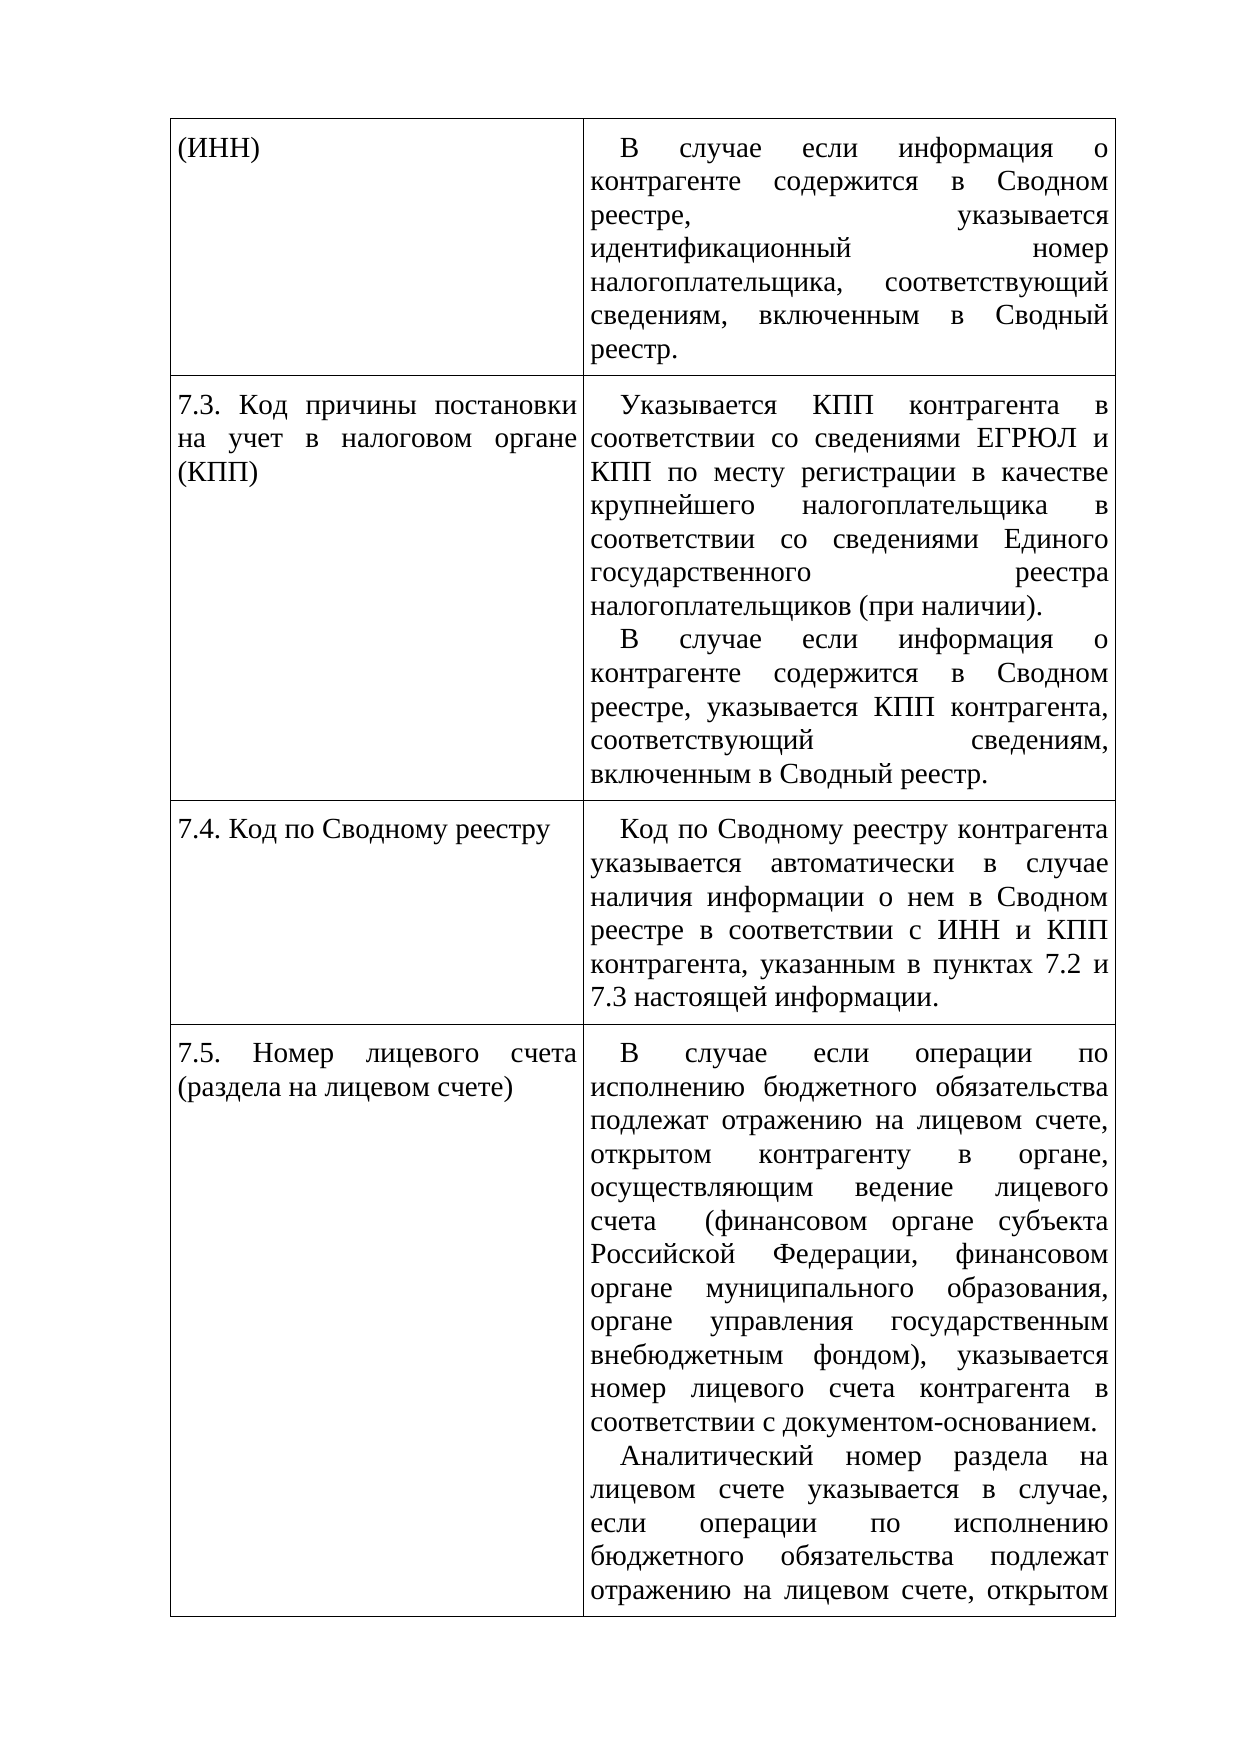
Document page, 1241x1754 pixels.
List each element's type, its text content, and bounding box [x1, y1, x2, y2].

table_cell 7.4. Код по Сводному реестру [171, 801, 583, 1023]
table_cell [171, 119, 583, 375]
table_cell Указывается КПП контрагента в соответствии со сведениями ЕГРЮЛ и КПП по месту регистрации в качестве крупнейшего налогоплательщика в соответствии со сведениями Единого государственного реестра налогоплательщиков (при наличии). В случае если информация о контрагенте содержится в Сводном реестре, указывается КПП контрагента, соответствующий сведениям, включенным в Сводный реестр. [584, 376, 1115, 800]
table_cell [584, 1025, 1115, 1616]
table_cell 7.3. Код причины постановки на учет в налоговом органе (КПП) [171, 376, 583, 800]
table_cell Код по Сводному реестру контрагента указывается автоматически в случае наличия информации о нем в Сводном реестре в соответствии с ИНН и КПП контрагента, указанным в пунктах 7.2 и 7.3 настоящей информации. [584, 801, 1115, 1023]
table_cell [171, 1025, 583, 1616]
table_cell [584, 119, 1115, 375]
